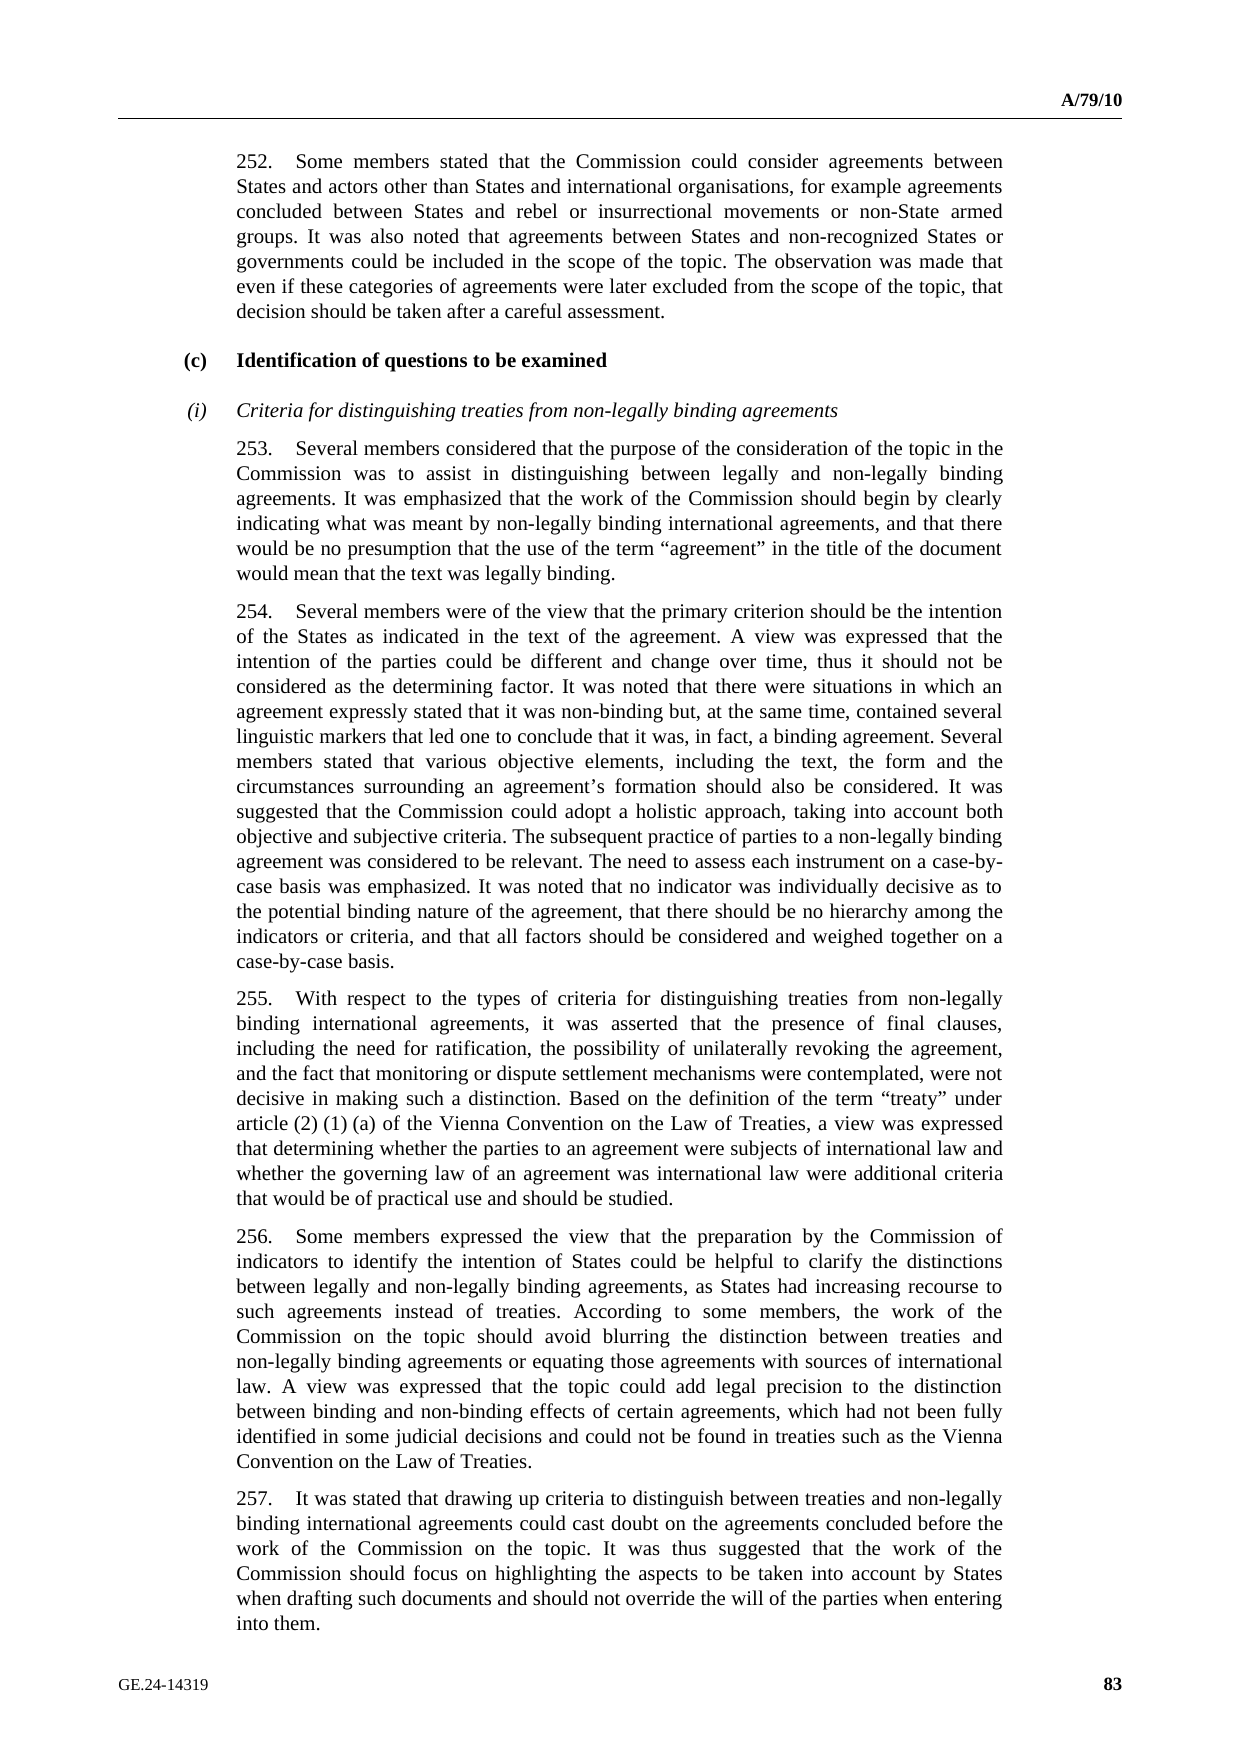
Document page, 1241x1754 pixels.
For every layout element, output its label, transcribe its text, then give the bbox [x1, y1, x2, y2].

text (i) Criteria for distinguishing treaties from non-legally binding agreements [118, 398, 1004, 423]
text 252. Some members stated that the Commission could consider agreements between States and actors other than States and international organisations, for example agreements concluded between States and rebel or insurrectional movements or non-State armed groups. It was also noted that agreements between States and non-recognized States or governments could be included in the scope of the topic. The observation was made that even if these categories of agreements were later excluded from the scope of the topic, that decision should be taken after a careful assessment. [236, 148, 1004, 323]
text 257. It was stated that drawing up criteria to distinguish between treaties and non-legally binding international agreements could cast doubt on the agreements concluded before the work of the Commission on the topic. It was thus suggested that the work of the Commission should focus on highlighting the aspects to be taken into account by States when drafting such documents and should not override the will of the parties when entering into them. [236, 1485, 1004, 1635]
text 255. With respect to the types of criteria for distinguishing treaties from non-legally binding international agreements, it was asserted that the presence of final clauses, including the need for ratification, the possibility of unilaterally revoking the agreement, and the fact that monitoring or dispute settlement mechanisms were contemplated, were not decisive in making such a distinction. Based on the definition of the term “treaty” under article (2) (1) (a) of the Vienna Convention on the Law of Treaties, a view was expressed that determining whether the parties to an agreement were subjects of international law and whether the governing law of an agreement was international law were additional criteria that would be of practical use and should be studied. [236, 985, 1004, 1210]
text 256. Some members expressed the view that the preparation by the Commission of indicators to identify the intention of States could be helpful to clarify the distinctions between legally and non-legally binding agreements, as States had increasing recourse to such agreements instead of treaties. According to some members, the work of the Commission on the topic should avoid blurring the distinction between treaties and non-legally binding agreements or equating those agreements with sources of international law. A view was expressed that the topic could add legal precision to the distinction between binding and non-binding effects of certain agreements, which had not been fully identified in some judicial decisions and could not be found in treaties such as the Vienna Convention on the Law of Treaties. [236, 1223, 1004, 1473]
text 254. Several members were of the view that the primary criterion should be the intention of the States as indicated in the text of the agreement. A view was expressed that the intention of the parties could be different and change over time, thus it should not be considered as the determining factor. It was noted that there were situations in which an agreement expressly stated that it was non-binding but, at the same time, contained several linguistic markers that led one to conclude that it was, in fact, a binding agreement. Several members stated that various objective elements, including the text, the form and the circumstances surrounding an agreement’s formation should also be considered. It was suggested that the Commission could adopt a holistic approach, taking into account both objective and subjective criteria. The subsequent practice of parties to a non-legally binding agreement was considered to be relevant. The need to assess each instrument on a case-by-case basis was emphasized. It was noted that no indicator was individually decisive as to the potential binding nature of the agreement, that there should be no hierarchy among the indicators or criteria, and that all factors should be considered and weighed together on a case-by-case basis. [236, 598, 1004, 973]
text 253. Several members considered that the purpose of the consideration of the topic in the Commission was to assist in distinguishing between legally and non-legally binding agreements. It was emphasized that the work of the Commission should begin by clearly indicating what was meant by non-legally binding international agreements, and that there would be no presumption that the use of the term “agreement” in the title of the document would mean that the text was legally binding. [236, 435, 1004, 585]
text (c) Identification of questions to be examined [118, 348, 1004, 373]
